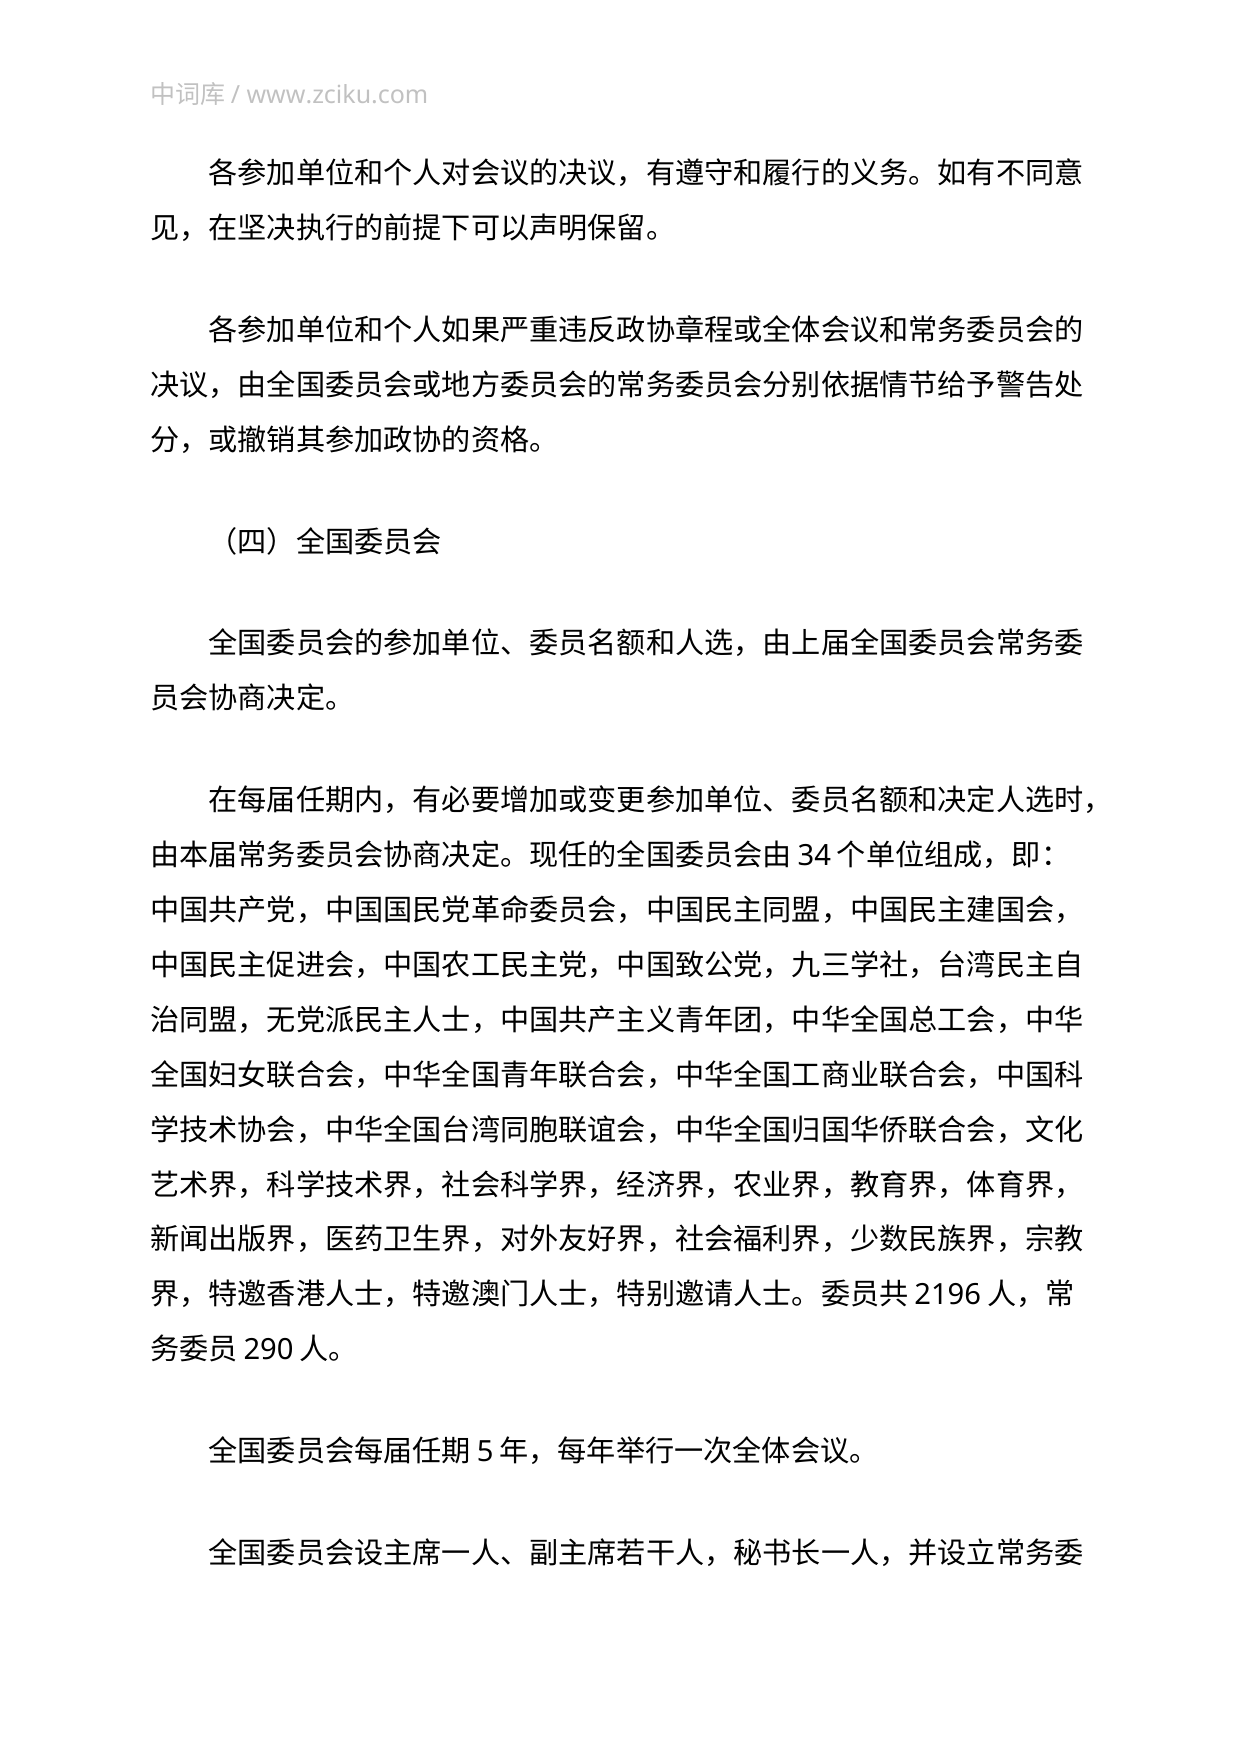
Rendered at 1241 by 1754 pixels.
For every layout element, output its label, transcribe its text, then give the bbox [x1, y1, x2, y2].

text 在每届任期内，有必要增加或变更参加单位、委员名额和决定人选时，由本届常务委员会协商决定。现任的全国委员会由34个单位组成，即：中国共产党，中国国民党革命委员会，中国民主同盟，中国民主建国会，中国民主促进会，中国农工民主党，中国致公党，九三学社，台湾民主自治同盟，无党派民主人士，中国共产主义青年团，中华全国总工会，中华全国妇女联合会，中华全国青年联合会，中华全国工商业联合会，中国科学技术协会，中华全国台湾同胞联谊会，中华全国归国华侨联合会，文化艺术界，科学技术界，社会科学界，经济界，农业界，教育界，体育界，新闻出版界，医药卫生界，对外友好界，社会福利界，少数民族界，宗教界，特邀香港人士，特邀澳门人士，特别邀请人士。委员共2196人，常务委员290人。 [150, 777, 1090, 1368]
text （四）全国委员会 [150, 518, 1090, 561]
text 各参加单位和个人对会议的决议，有遵守和履行的义务。如有不同意见，在坚决执行的前提下可以声明保留。 [150, 150, 1090, 247]
text 全国委员会的参加单位、委员名额和人选，由上届全国委员会常务委员会协商决定。 [150, 620, 1090, 717]
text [150, 1530, 1090, 1572]
text 全国委员会每届任期5年，每年举行一次全体会议。 [150, 1428, 1090, 1470]
text 各参加单位和个人如果严重违反政协章程或全体会议和常务委员会的决议，由全国委员会或地方委员会的常务委员会分别依据情节给予警告处分，或撤销其参加政协的资格。 [150, 307, 1090, 459]
